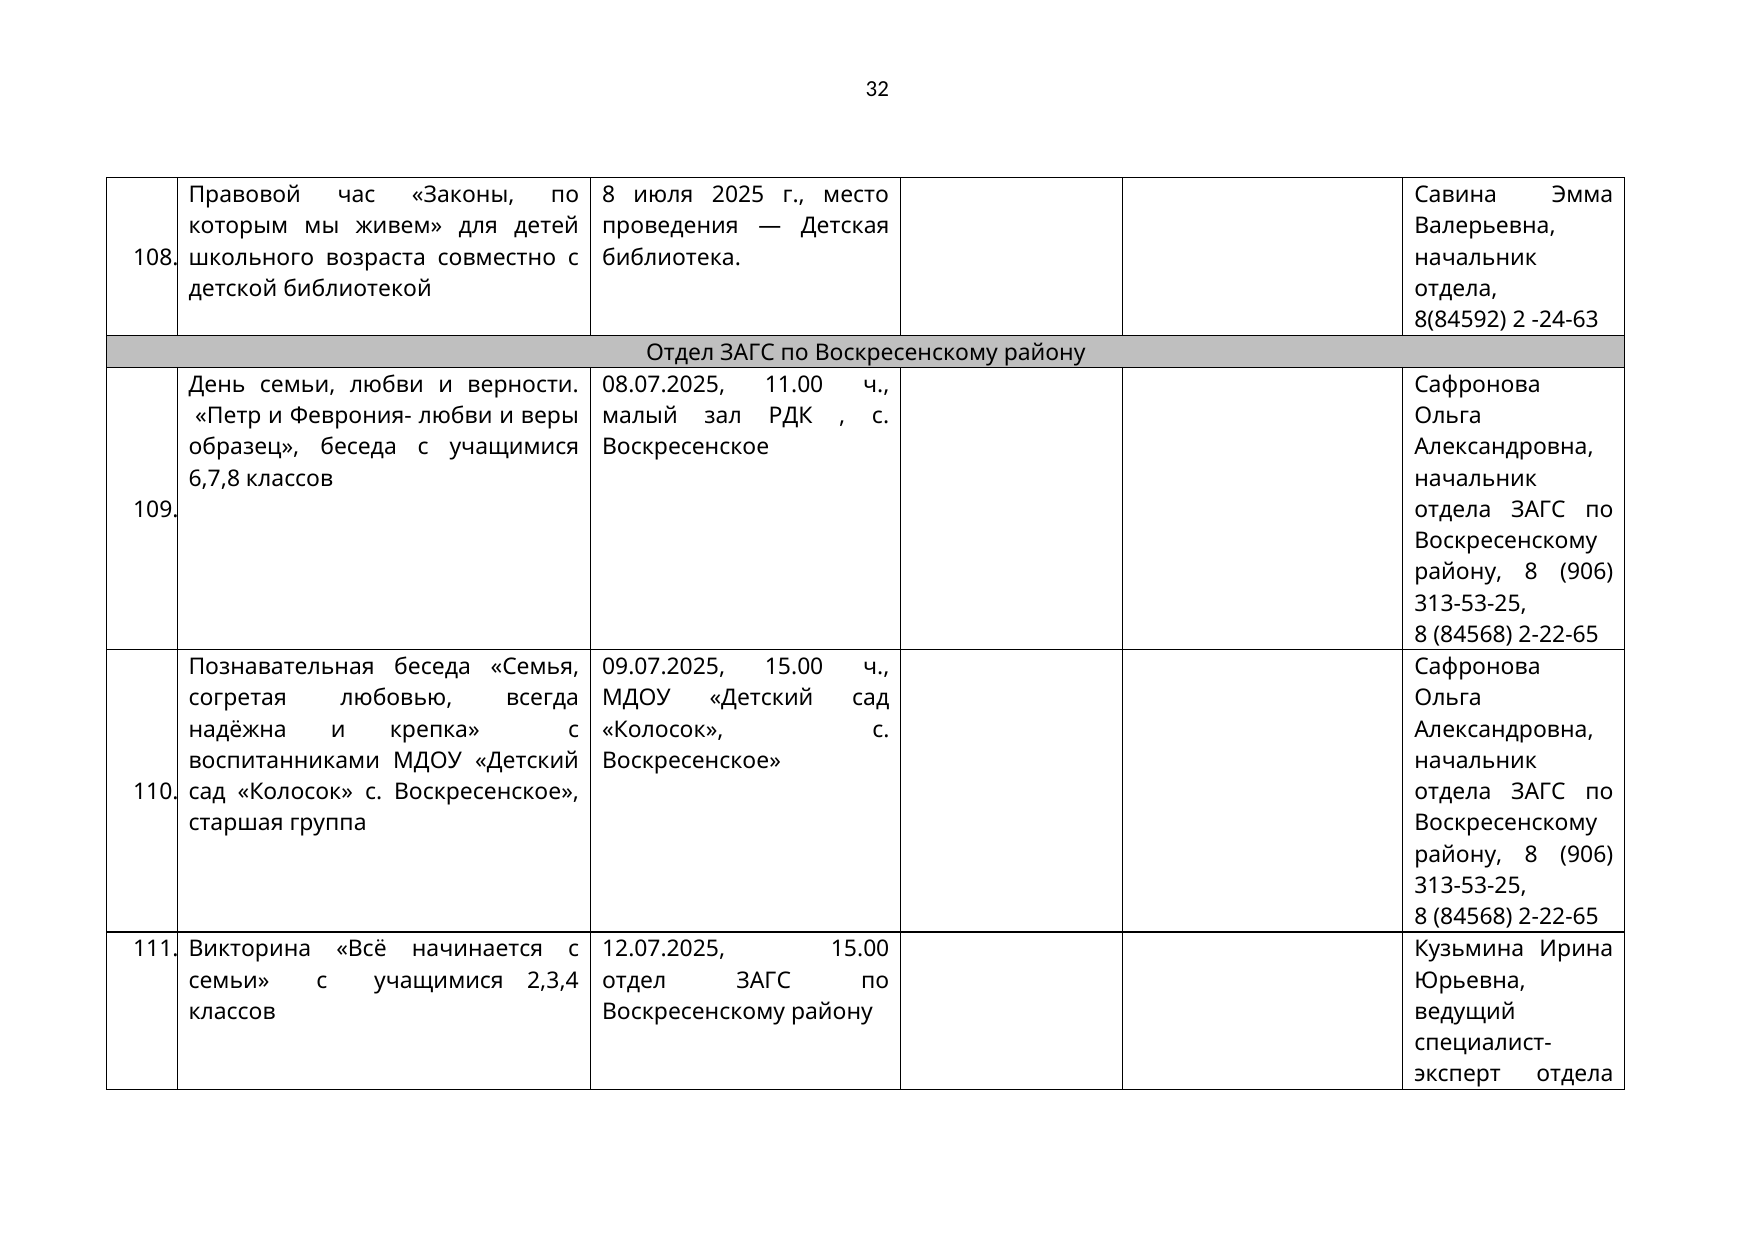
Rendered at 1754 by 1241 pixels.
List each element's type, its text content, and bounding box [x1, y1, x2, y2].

table_cell [901, 650, 1122, 931]
table_cell [107, 178, 177, 334]
table_cell [901, 933, 1122, 1089]
table_cell Савина Эмма Валерьевна, начальник отдела, 8(84592) 2 -24-63 [1403, 178, 1624, 334]
table_cell Познавательная беседа «Семья, согретая любовью, всегда надёжна и крепка» с воспитанниками МДОУ «Детский сад «Колосок» с. Воскресенское», старшая группа [178, 650, 590, 931]
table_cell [1403, 933, 1624, 1089]
table_cell Отдел ЗАГС по Воскресенскому району [107, 336, 1624, 367]
table_cell День семьи, любви и верности. «Петр и Феврония- любви и веры образец», беседа с учащимися 6,7,8 классов [178, 368, 590, 649]
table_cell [591, 933, 900, 1089]
table_cell Сафронова Ольга Александровна, начальник отдела ЗАГС по Воскресенскому району, 8 (906) 313-53-25, 8 (84568) 2-22-65 [1403, 650, 1624, 931]
table_cell 08.07.2025, 11.00 ч., малый зал РДК , с. Воскресенское [591, 368, 900, 649]
table_cell [107, 650, 177, 931]
table_cell [107, 368, 177, 649]
table_cell [1123, 178, 1402, 334]
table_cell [178, 933, 590, 1089]
table_cell [1123, 933, 1402, 1089]
table_cell 09.07.2025, 15.00 ч., МДОУ «Детский сад «Колосок», с. Воскресенское» [591, 650, 900, 931]
table_cell Сафронова Ольга Александровна, начальник отдела ЗАГС по Воскресенскому району, 8 (906) 313-53-25, 8 (84568) 2-22-65 [1403, 368, 1624, 649]
table_cell [901, 178, 1122, 334]
table_cell [107, 933, 177, 1089]
table_cell 8 июля 2025 г., место проведения — Детская библиотека. [591, 178, 900, 334]
table_cell Правовой час «Законы, по которым мы живем» для детей школьного возраста совместно с детской библиотекой [178, 178, 590, 334]
table_cell [901, 368, 1122, 649]
table_cell [1123, 368, 1402, 649]
table_cell [1123, 650, 1402, 931]
